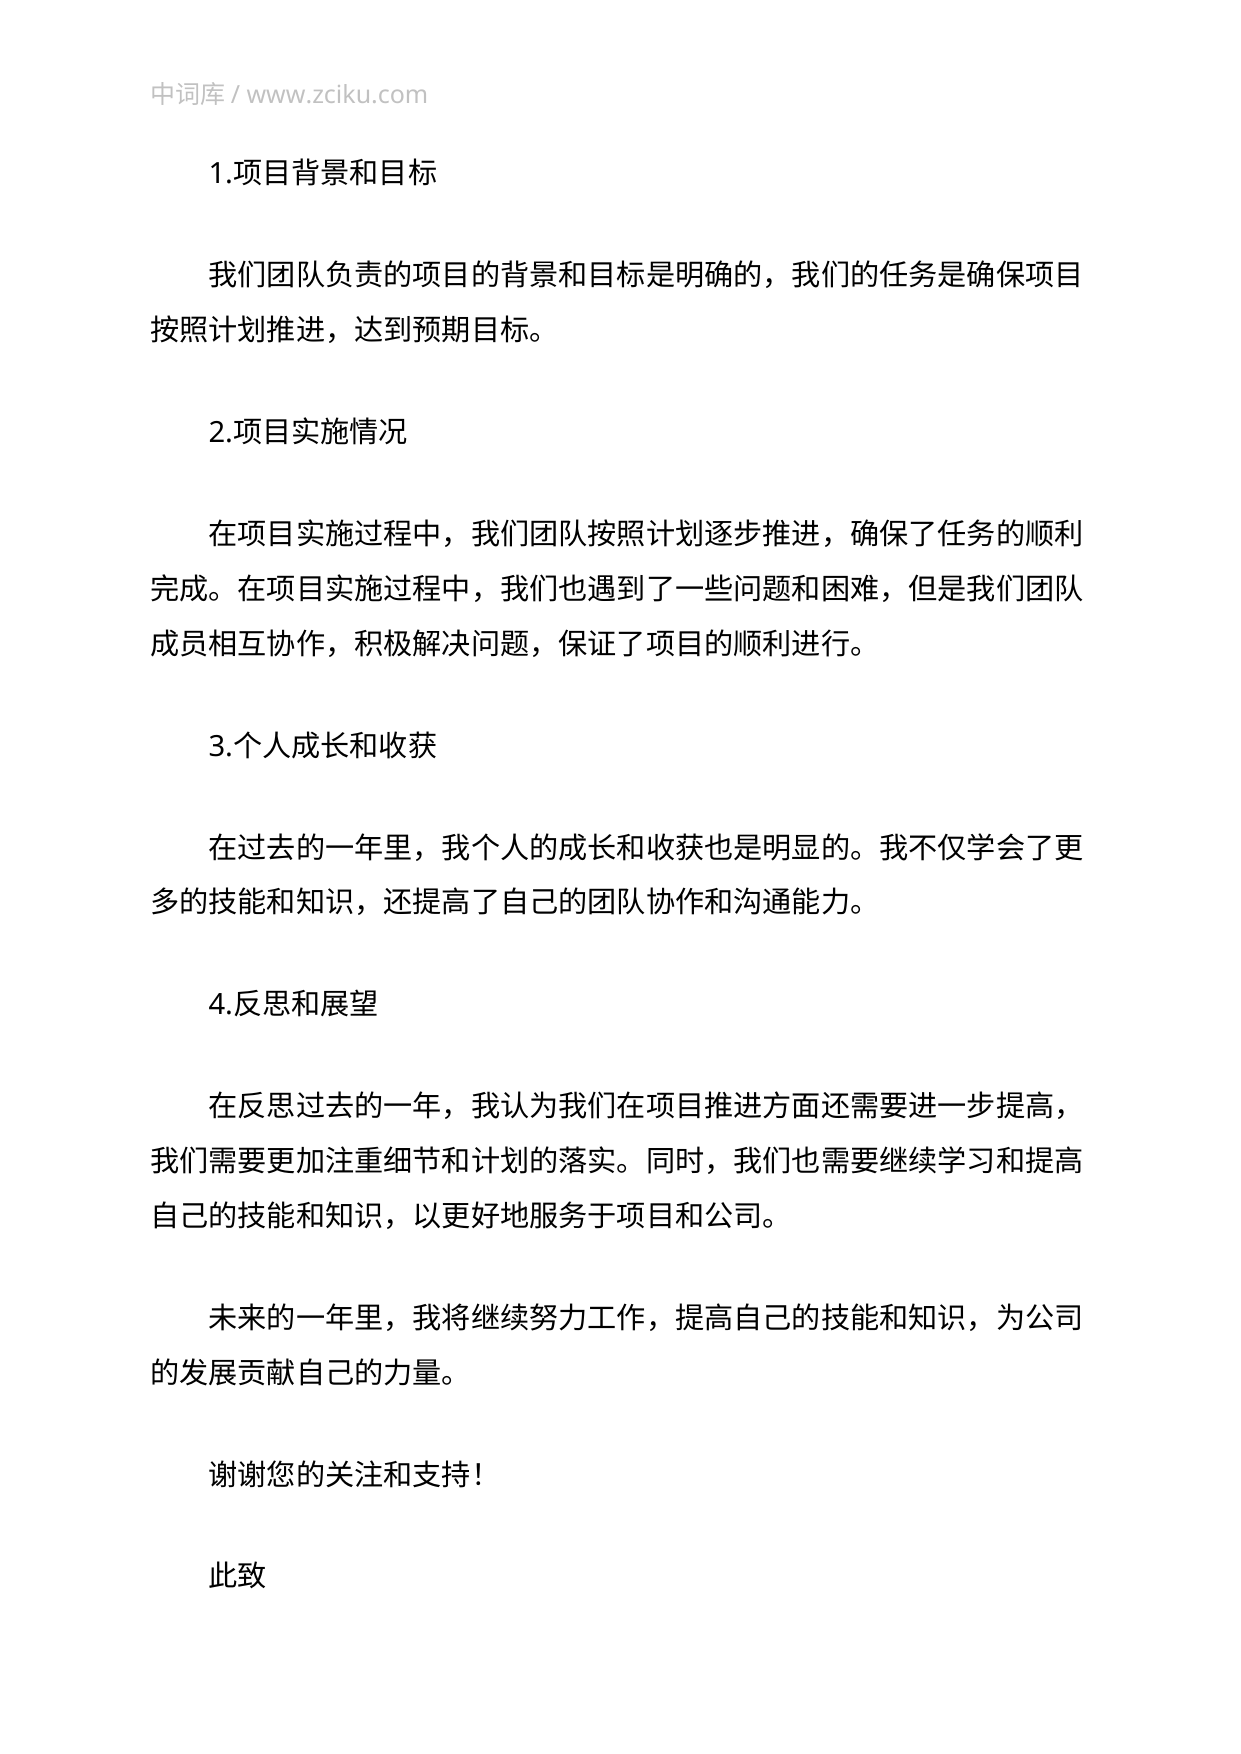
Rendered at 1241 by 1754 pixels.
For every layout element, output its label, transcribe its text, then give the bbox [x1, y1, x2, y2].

text 未来的一年里，我将继续努力工作，提高自己的技能和知识，为公司的发展贡献自己的力量。 [150, 1294, 1090, 1392]
text 4.反思和展望 [150, 981, 1090, 1023]
text 在反思过去的一年，我认为我们在项目推进方面还需要进一步提高，我们需要更加注重细节和计划的落实。同时，我们也需要继续学习和提高自己的技能和知识，以更好地服务于项目和公司。 [150, 1083, 1090, 1235]
text 此致 [150, 1553, 1090, 1595]
text 在项目实施过程中，我们团队按照计划逐步推进，确保了任务的顺利完成。在项目实施过程中，我们也遇到了一些问题和困难，但是我们团队成员相互协作，积极解决问题，保证了项目的顺利进行。 [150, 511, 1090, 663]
text 1.项目背景和目标 [150, 150, 1090, 192]
text 3.个人成长和收获 [150, 722, 1090, 764]
text 2.项目实施情况 [150, 409, 1090, 451]
text 谢谢您的关注和支持！ [150, 1451, 1090, 1493]
text 我们团队负责的项目的背景和目标是明确的，我们的任务是确保项目按照计划推进，达到预期目标。 [150, 252, 1090, 349]
text 在过去的一年里，我个人的成长和收获也是明显的。我不仅学会了更多的技能和知识，还提高了自己的团队协作和沟通能力。 [150, 824, 1090, 921]
